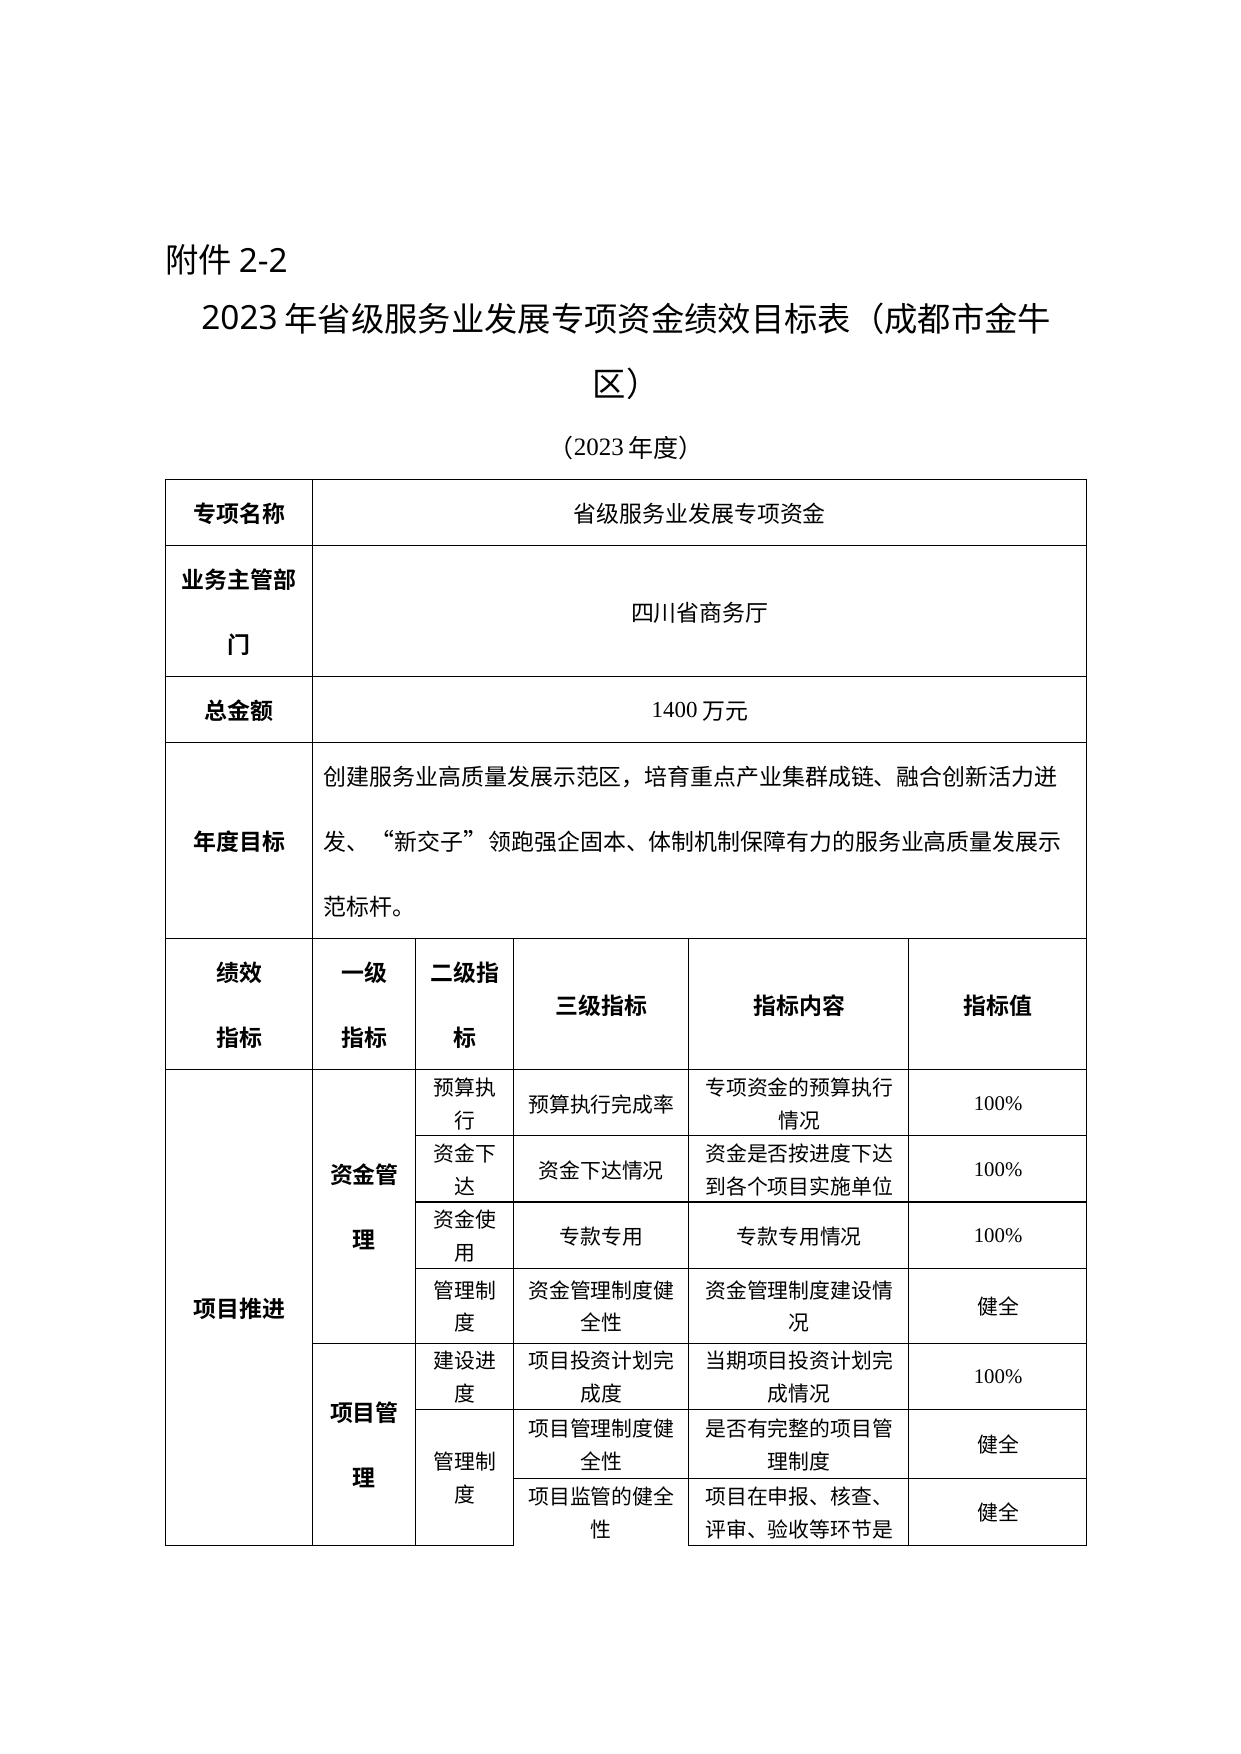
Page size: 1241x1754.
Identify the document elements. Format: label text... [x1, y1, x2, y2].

table_cell 100% [909, 1203, 1086, 1267]
table_cell 100% [909, 1070, 1086, 1135]
table_cell 二级指标 [416, 939, 513, 1069]
table_cell 资金下达 [416, 1136, 513, 1201]
table_cell 业务主管部门 [166, 546, 312, 676]
table_cell 管理制度 [416, 1410, 513, 1544]
table_cell 资金管理制度健全性 [514, 1269, 688, 1342]
table_cell 专款专用 [514, 1203, 688, 1267]
table_cell 指标内容 [689, 939, 908, 1069]
table_cell 资金管理制度建设情况 [689, 1269, 908, 1342]
table_cell 1400万元 [313, 677, 1086, 742]
table_cell 项目推进 [166, 1070, 312, 1544]
table_cell 资金下达情况 [514, 1136, 688, 1201]
table_cell （2023年度） [165, 414, 1087, 479]
table_cell 项目管理 [313, 1344, 415, 1544]
table_cell 项目监管的健全性 [514, 1479, 688, 1544]
table_cell 健全 [909, 1269, 1086, 1342]
table_cell 预算执行 [416, 1070, 513, 1135]
table_cell 绩效 指标 [166, 939, 312, 1069]
table_cell 省级服务业发展专项资金 [313, 480, 1086, 545]
text 附件2-2 [165, 224, 1087, 284]
table_cell 100% [909, 1136, 1086, 1201]
table_cell 创建服务业高质量发展示范区，培育重点产业集群成链、融合创新活力迸发、“新交子”领跑强企固本、体制机制保障有力的服务业高质量发展示范标杆。 [313, 743, 1086, 938]
table_cell 四川省商务厅 [313, 546, 1086, 676]
table_cell 健全 [909, 1479, 1086, 1544]
table_cell 资金管理 [313, 1070, 415, 1342]
table_cell 管理制度 [416, 1269, 513, 1342]
table_cell 项目投资计划完成度 [514, 1344, 688, 1408]
table_cell 专项名称 [166, 480, 312, 545]
table_cell 专款专用情况 [689, 1203, 908, 1267]
table_cell 健全 [909, 1410, 1086, 1478]
table_cell 专项资金的预算执行情况 [689, 1070, 908, 1135]
table_cell 是否有完整的项目管理制度 [689, 1410, 908, 1478]
table_cell 预算执行完成率 [514, 1070, 688, 1135]
table_cell 建设进度 [416, 1344, 513, 1408]
table_cell 年度目标 [166, 743, 312, 938]
table_cell 项目管理制度健全性 [514, 1410, 688, 1478]
table_cell 当期项目投资计划完成情况 [689, 1344, 908, 1408]
table_cell 总金额 [166, 677, 312, 742]
table_cell 三级指标 [514, 939, 688, 1069]
table_cell 一级 指标 [313, 939, 415, 1069]
table_header 2023年省级服务业发展专项资金绩效目标表（成都市金牛区） [165, 284, 1087, 414]
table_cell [689, 1479, 908, 1544]
table_cell 资金是否按进度下达到各个项目实施单位 [689, 1136, 908, 1201]
table_cell 100% [909, 1344, 1086, 1408]
table_cell 指标值 [909, 939, 1086, 1069]
table_cell 资金使用 [416, 1203, 513, 1267]
